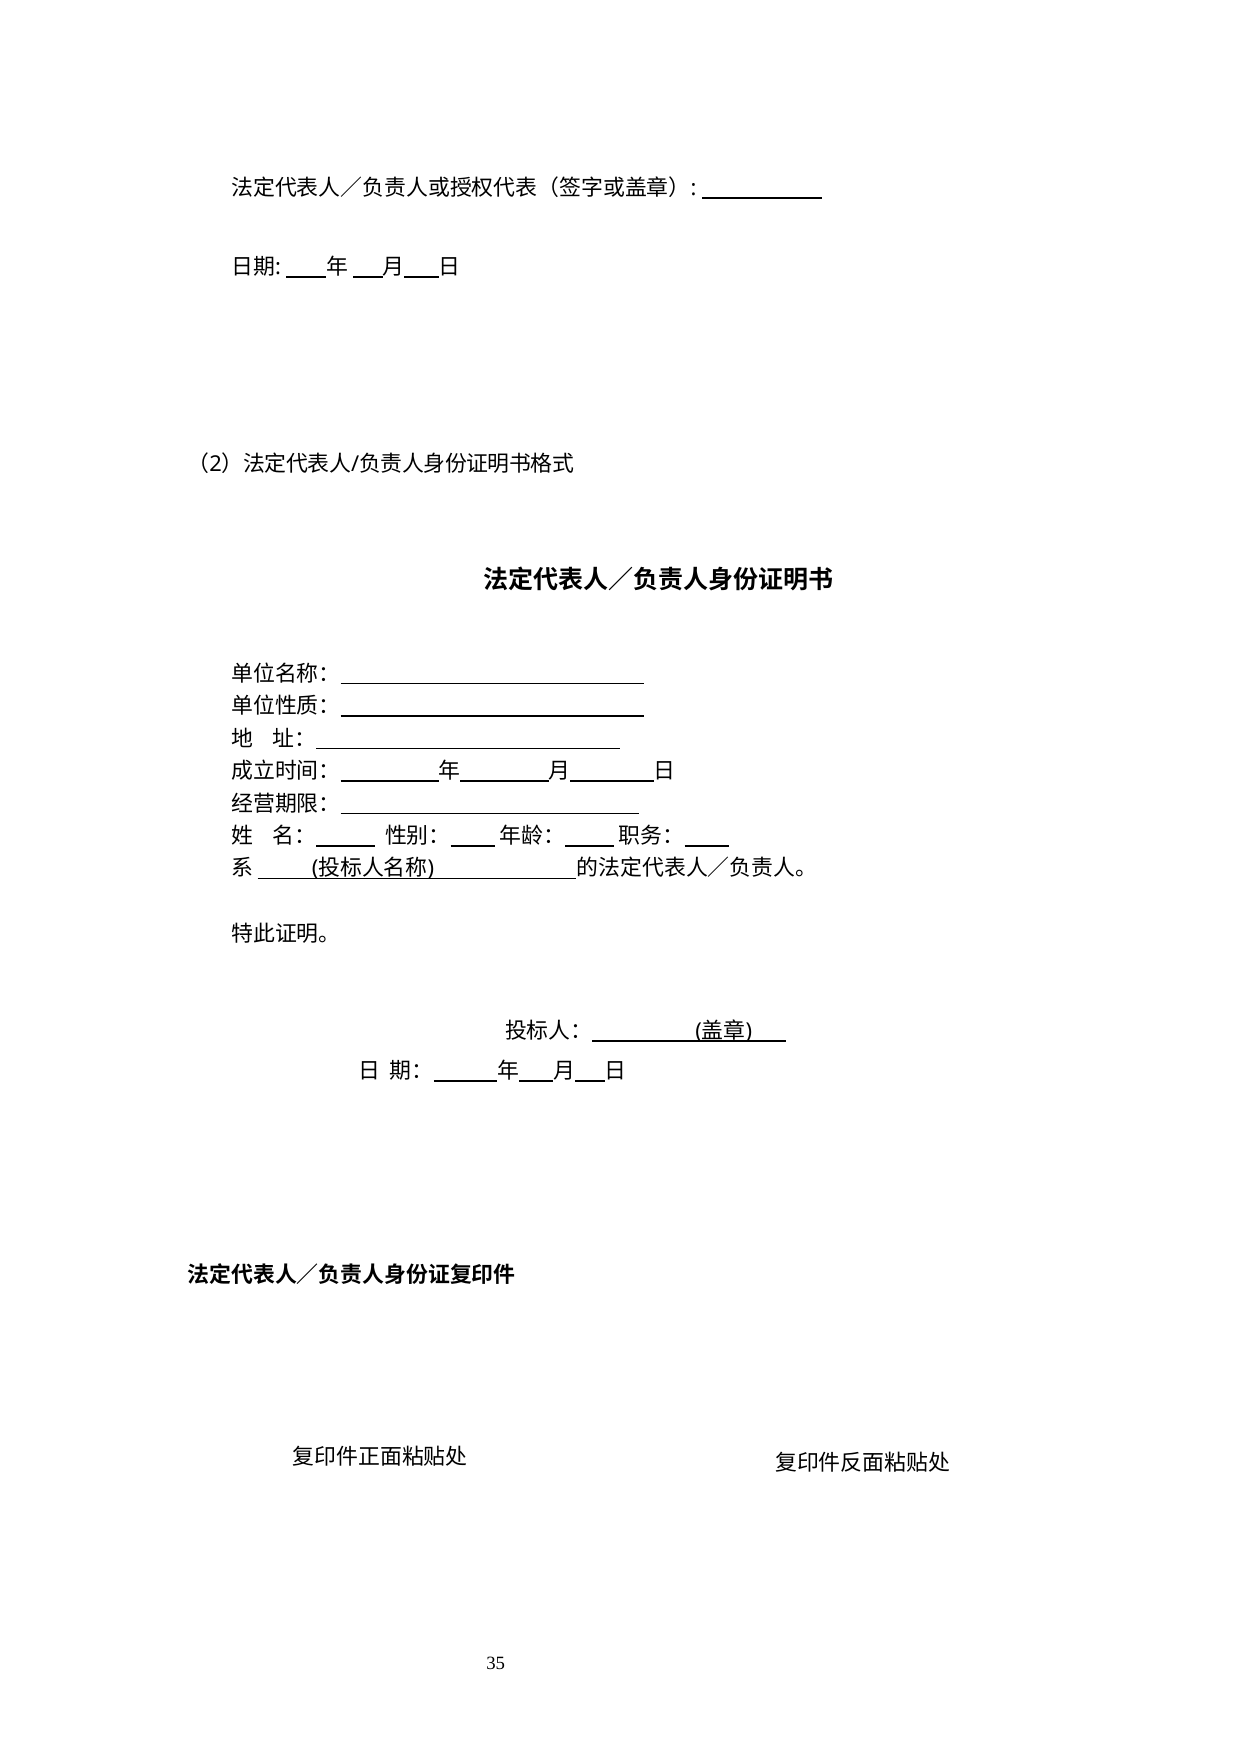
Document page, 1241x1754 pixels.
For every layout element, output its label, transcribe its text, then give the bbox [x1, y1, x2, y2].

text 经营期限： [187, 785, 1085, 818]
table_header 复印件正面粘贴处 [176, 1331, 584, 1577]
text 特此证明。 [187, 915, 1085, 948]
text 成立时间： 年 月 日 [187, 753, 1085, 785]
text 单位性质： [187, 688, 1085, 720]
text 法定代表人／负责人身份证复印件 [187, 1257, 1085, 1288]
text 法定代表人／负责人身份证明书 [231, 545, 1085, 610]
text 投标人： (盖章) [187, 1013, 1085, 1045]
text 法定代表人／负责人或授权代表（签字或盖章）: [187, 162, 1085, 204]
text 系 (投标人名称) 的法定代表人／负责人。 [187, 850, 1085, 883]
table_header 复印件反面粘贴处 [658, 1334, 1066, 1580]
text 日 期： 年 月 日 [187, 1045, 1085, 1087]
text 地 址： [187, 720, 1085, 753]
text 日期: 年 月 日 [187, 241, 1085, 283]
text 姓 名： 性别： 年龄： 职务： [187, 818, 1085, 850]
text （2）法定代表人/负责人身份证明书格式 [187, 446, 1085, 478]
text 单位名称： [187, 655, 1085, 688]
